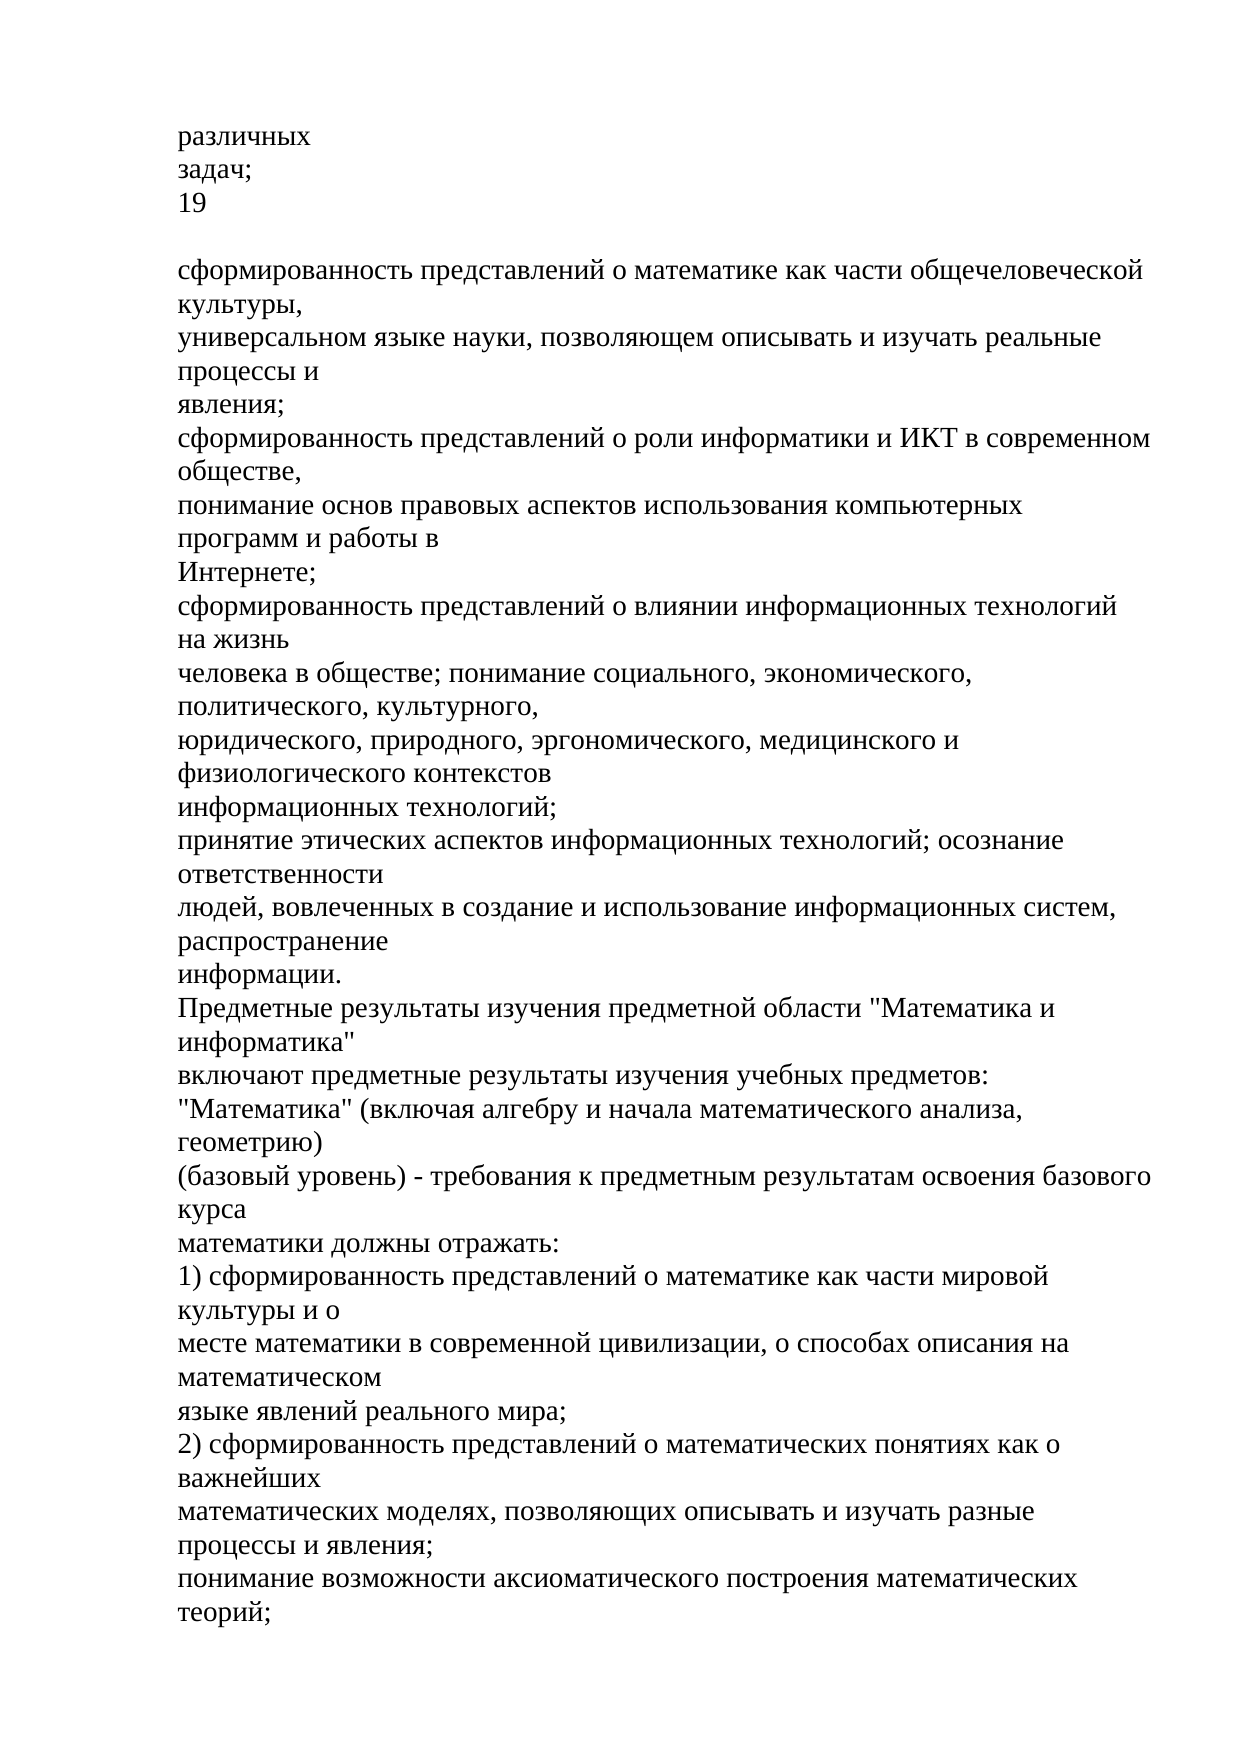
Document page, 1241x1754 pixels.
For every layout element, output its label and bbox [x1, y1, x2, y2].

text [177, 185, 1152, 1627]
text [177, 118, 1152, 185]
